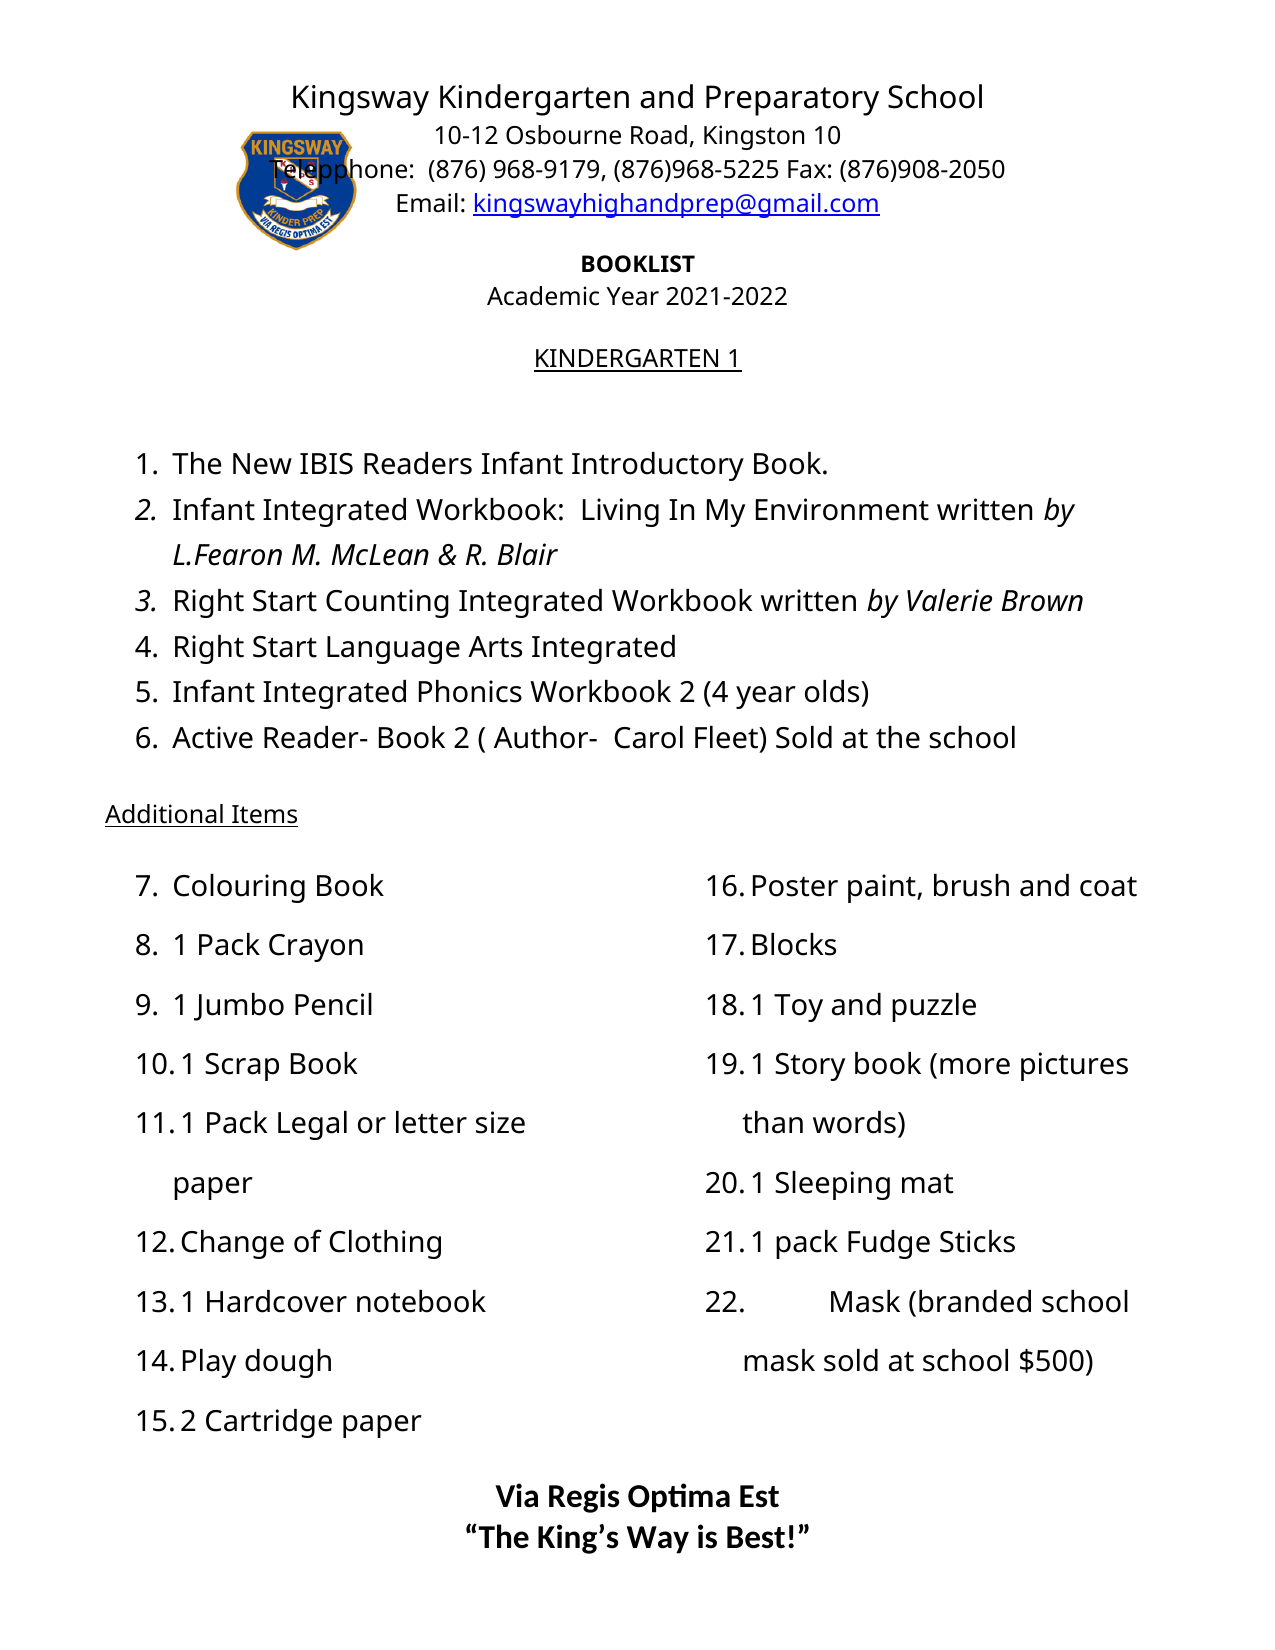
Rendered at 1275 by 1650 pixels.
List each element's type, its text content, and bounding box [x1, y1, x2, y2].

list 1 Pack Crayon [134, 924, 600, 964]
list 1 Scrap Book [134, 1043, 600, 1083]
list Change of Clothing [134, 1222, 600, 1261]
list Mask (branded school mask sold at school $500) [704, 1281, 1170, 1380]
picture [226, 123, 366, 259]
list Colouring Book [134, 865, 600, 904]
list The New IBIS Readers Infant Introductory Book. [134, 443, 1170, 483]
list Play dough [134, 1341, 600, 1380]
list 1 Hardcover notebook [134, 1281, 600, 1321]
list Poster paint, brush and coat [704, 865, 1170, 904]
text KINDERGARTEN 1 [105, 341, 1170, 375]
list 1 Pack Legal or letter size paper [134, 1103, 600, 1202]
list 1 Story book (more pictures than words) [704, 1043, 1170, 1142]
list 1 Toy and puzzle [704, 984, 1170, 1023]
list Active Reader- Book 2 ( Author- Carol Fleet) Sold at the school [134, 717, 1170, 757]
list 2 Cartridge paper [134, 1400, 600, 1440]
list Infant Integrated Phonics Workbook 2 (4 year olds) [134, 671, 1170, 711]
list Right Start Language Arts Integrated [134, 626, 1170, 666]
list Infant Integrated Workbook: Living In My Environment written by L.Fearon M. McLean & R. Blair [134, 489, 1170, 574]
text Additional Items [105, 797, 1170, 831]
list Blocks [704, 924, 1170, 964]
list 1 Sleeping mat [704, 1162, 1170, 1202]
list 1 pack Fudge Sticks [704, 1222, 1170, 1261]
list 1 Jumbo Pencil [134, 984, 600, 1023]
list Right Start Counting Integrated Workbook written by Valerie Brown [134, 580, 1170, 620]
